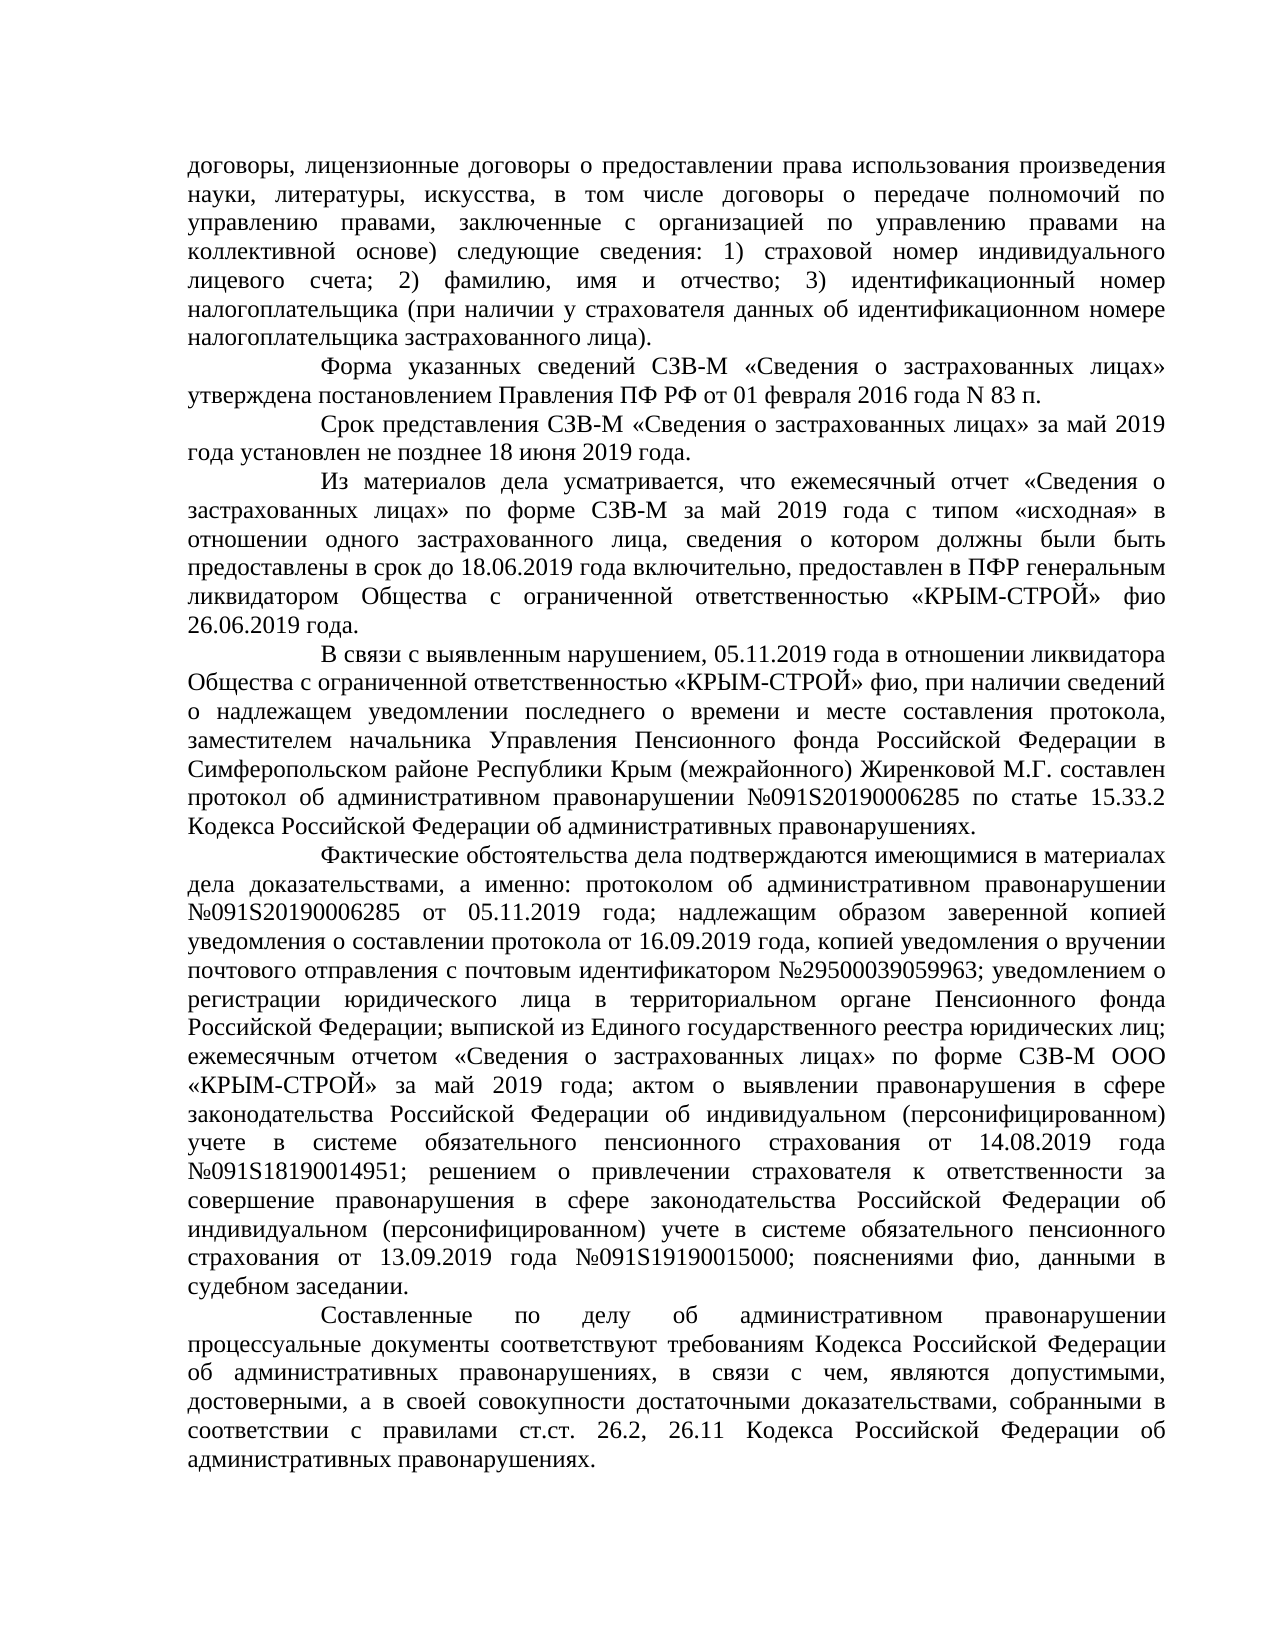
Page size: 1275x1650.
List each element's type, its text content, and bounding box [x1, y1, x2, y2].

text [187, 150, 1167, 351]
text Срок представления СЗВ-М «Сведения о застрахованных лицах» за май 2019 года установлен не позднее 18 июня 2019 года. [187, 409, 1167, 466]
text Форма указанных сведений СЗВ-М «Сведения о застрахованных лицах» утверждена постановлением Правления ПФ РФ от 01 февраля 2016 года N 83 п. [187, 351, 1167, 409]
text Фактические обстоятельства дела подтверждаются имеющимися в материалах дела доказательствами, а именно: протоколом об административном правонарушении №091S20190006285 от 05.11.2019 года; надлежащим образом заверенной копией уведомления о составлении протокола от 16.09.2019 года, копией уведомления о вручении почтового отправления с почтовым идентификатором №29500039059963; уведомлением о регистрации юридического лица в территориальном органе Пенсионного фонда Российской Федерации; выпиской из Единого государственного реестра юридических лиц; ежемесячным отчетом «Сведения о застрахованных лицах» по форме СЗВ-М ООО «КРЫМ-СТРОЙ» за май 2019 года; актом о выявлении правонарушения в сфере законодательства Российской Федерации об индивидуальном (персонифицированном) учете в системе обязательного пенсионного страхования от 14.08.2019 года №091S18190014951; решением о привлечении страхователя к ответственности за совершение правонарушения в сфере законодательства Российской Федерации об индивидуальном (персонифицированном) учете в системе обязательного пенсионного страхования от 13.09.2019 года №091S19190015000; пояснениями фио, данными в судебном заседании. [187, 840, 1167, 1300]
text Из материалов дела усматривается, что ежемесячный отчет «Сведения о застрахованных лицах» по форме СЗВ-М за май 2019 года с типом «исходная» в отношении одного застрахованного лица, сведения о котором должны были быть предоставлены в срок до 18.06.2019 года включительно, предоставлен в ПФР генеральным ликвидатором Общества с ограниченной ответственностью «КРЫМ-СТРОЙ» фио 26.06.2019 года. [187, 466, 1167, 639]
text Составленные по делу об административном правонарушении процессуальные документы соответствуют требованиям Кодекса Российской Федерации об административных правонарушениях, в связи с чем, являются допустимыми, достоверными, а в своей совокупности достаточными доказательствами, собранными в соответствии с правилами ст.ст. 26.2, 26.11 Кодекса Российской Федерации об административных правонарушениях. [187, 1300, 1167, 1472]
text В связи с выявленным нарушением, 05.11.2019 года в отношении ликвидатора Общества с ограниченной ответственностью «КРЫМ-СТРОЙ» фио, при наличии сведений о надлежащем уведомлении последнего о времени и месте составления протокола, заместителем начальника Управления Пенсионного фонда Российской Федерации в Симферопольском районе Республики Крым (межрайонного) Жиренковой М.Г. составлен протокол об административном правонарушении №091S20190006285 по статье 15.33.2 Кодекса Российской Федерации об административных правонарушениях. [187, 639, 1167, 840]
